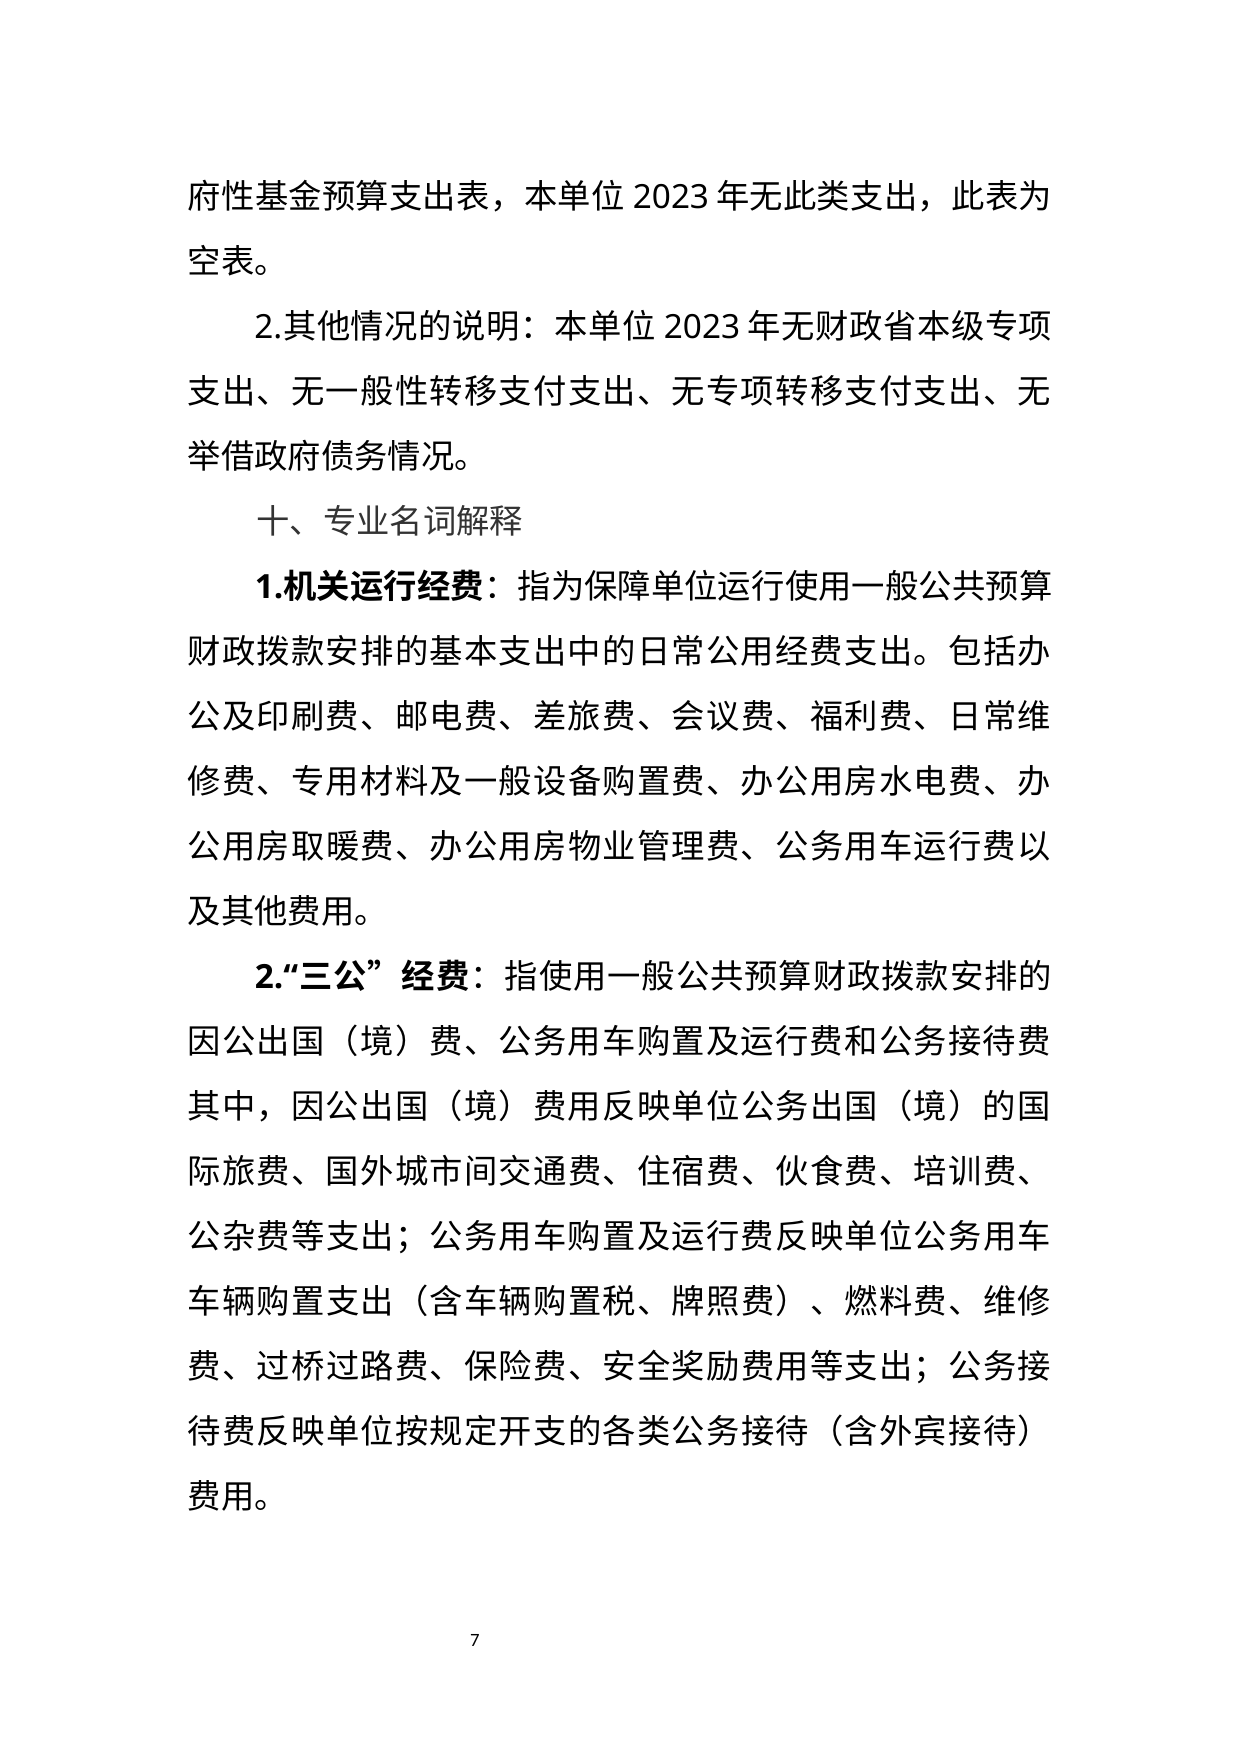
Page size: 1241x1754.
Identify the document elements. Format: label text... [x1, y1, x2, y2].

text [187, 162, 1053, 292]
text 1.机关运行经费：指为保障单位运行使用一般公共预算财政拨款安排的基本支出中的日常公用经费支出。包括办公及印刷费、邮电费、差旅费、会议费、福利费、日常维修费、专用材料及一般设备购置费、办公用房水电费、办公用房取暖费、办公用房物业管理费、公务用车运行费以及其他费用。 [187, 552, 1053, 942]
text 2.其他情况的说明：本单位2023年无财政省本级专项支出、无一般性转移支付支出、无专项转移支付支出、无举借政府债务情况。 [187, 292, 1053, 487]
text 十、专业名词解释 [187, 487, 1053, 552]
text 2.“三公”经费：指使用一般公共预算财政拨款安排的因公出国（境）费、公务用车购置及运行费和公务接待费。其中，因公出国（境）费用反映单位公务出国（境）的国际旅费、国外城市间交通费、住宿费、伙食费、培训费、公杂费等支出；公务用车购置及运行费反映单位公务用车车辆购置支出（含车辆购置税、牌照费）、燃料费、维修费、过桥过路费、保险费、安全奖励费用等支出；公务接待费反映单位按规定开支的各类公务接待（含外宾接待）费用。 [187, 942, 1053, 1527]
